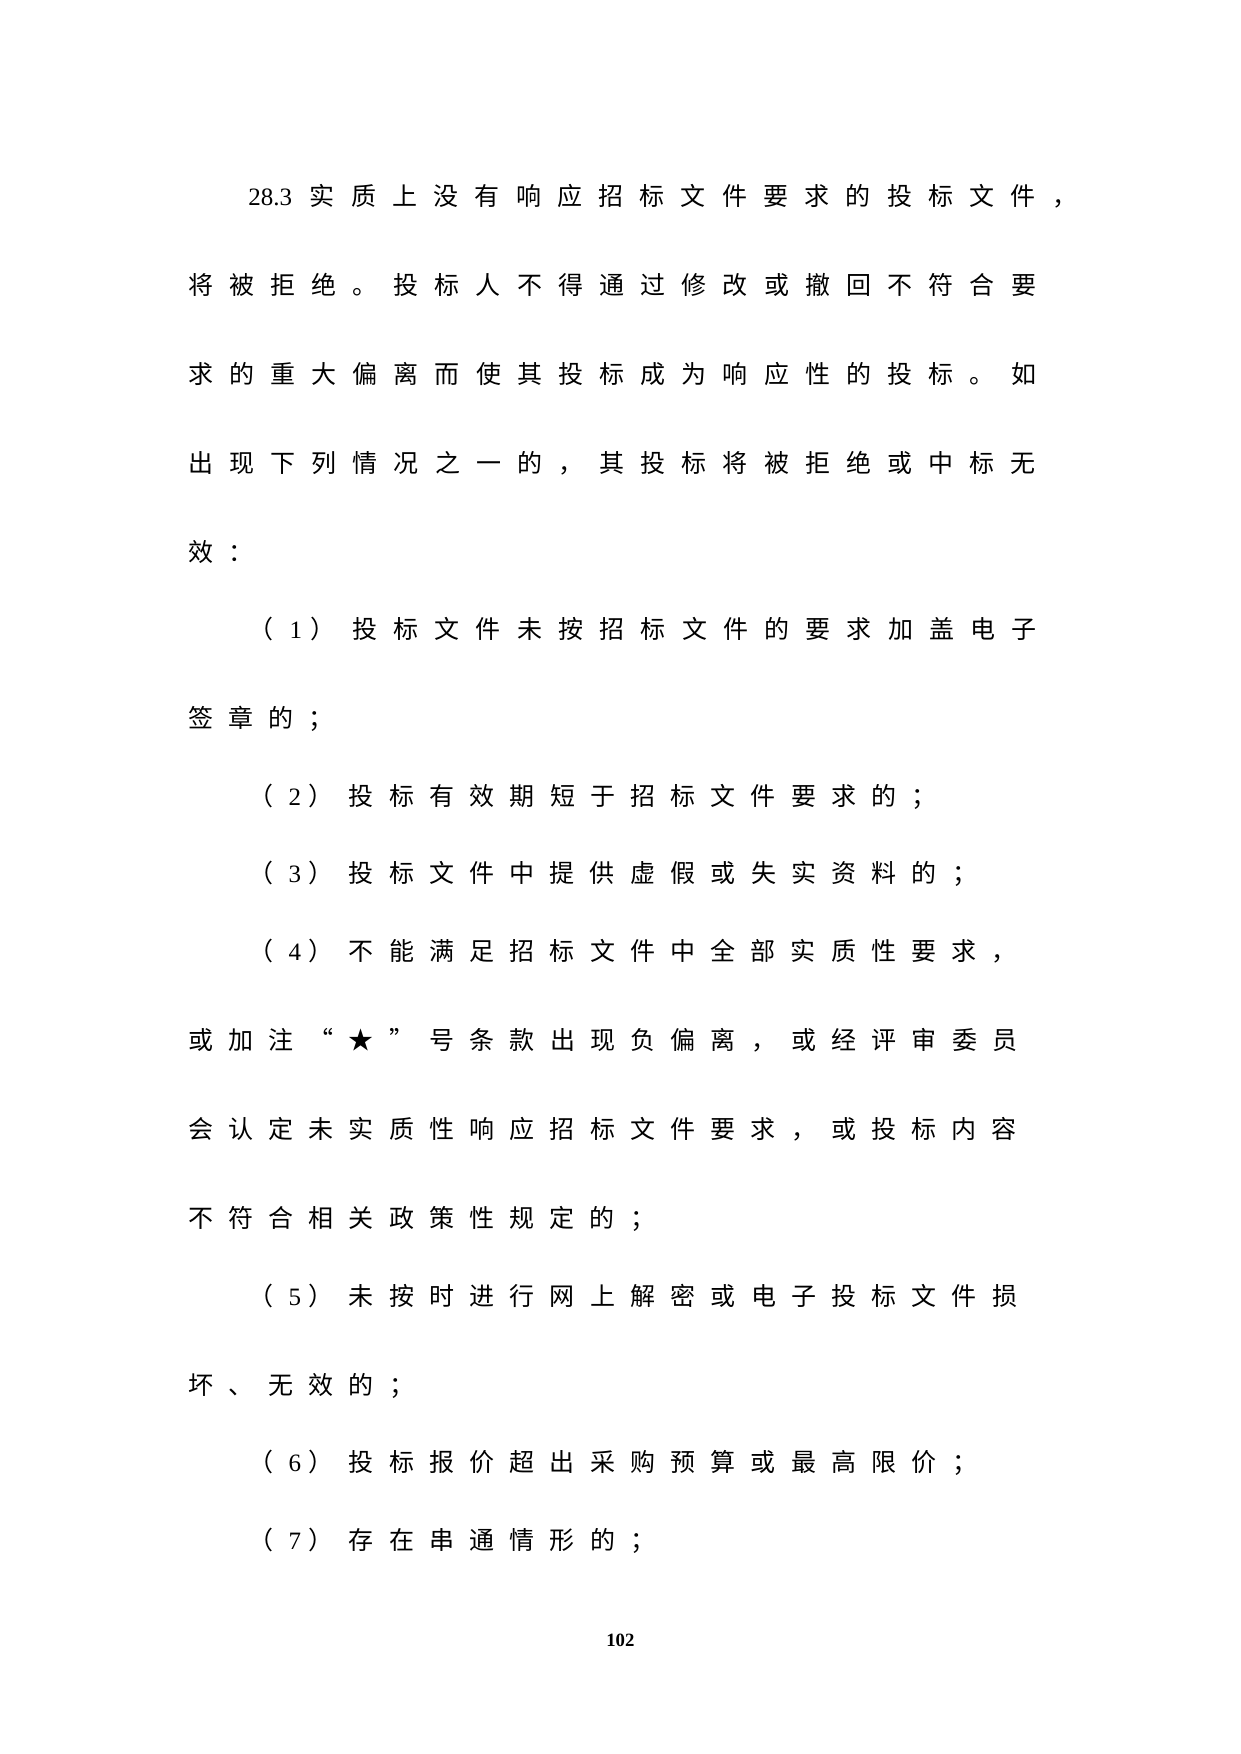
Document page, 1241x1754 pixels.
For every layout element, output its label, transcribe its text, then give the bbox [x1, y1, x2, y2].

text （2）投标有效期短于招标文件要求的； [188, 765, 1052, 824]
text （3）投标文件中提供虚假或失实资料的； [188, 842, 1052, 902]
text （5）未按时进行网上解密或电子投标文件损坏、无效的； [188, 1264, 1052, 1413]
text （7）存在串通情形的； [188, 1508, 1052, 1568]
text （1）投标文件未按招标文件的要求加盖电子签章的； [188, 598, 1052, 747]
text （4）不能满足招标文件中全部实质性要求，或加注“★”号条款出现负偏离，或经评审委员会认定未实质性响应招标文件要求，或投标内容不符合相关政策性规定的； [188, 920, 1052, 1246]
text 28.3实质上没有响应招标文件要求的投标文件，将被拒绝。投标人不得通过修改或撤回不符合要求的重大偏离而使其投标成为响应性的投标。如出现下列情况之一的，其投标将被拒绝或中标无效： [188, 164, 1052, 580]
text （6）投标报价超出采购预算或最高限价； [188, 1431, 1052, 1490]
